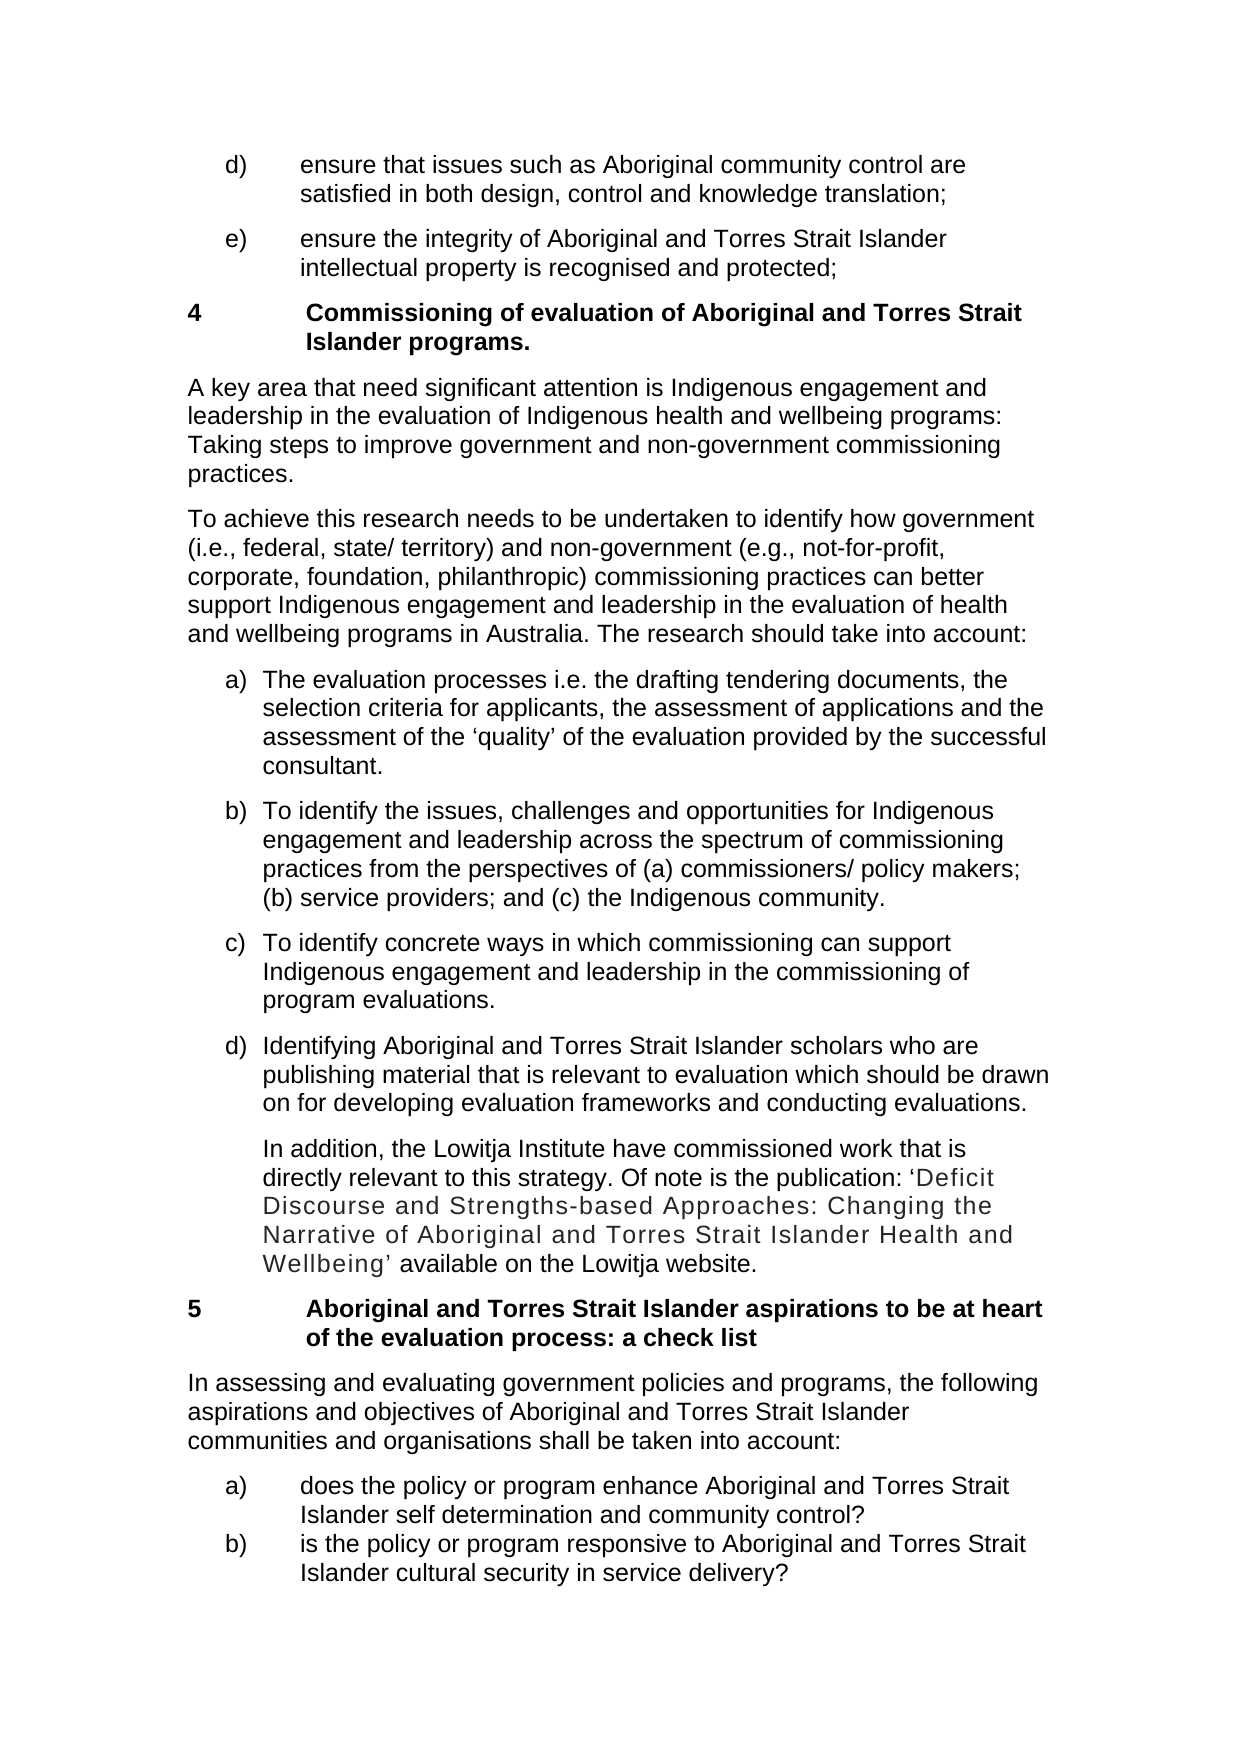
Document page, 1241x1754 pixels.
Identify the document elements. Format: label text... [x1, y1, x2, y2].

list is the policy or program responsive to Aboriginal and Torres Strait Islander cultural security in service delivery? [225, 1529, 1053, 1586]
list In addition, the Lowitja Institute have commissioned work that is directly relevant to this strategy. Of note is the publication: ‘Deficit Discourse and Strengths-based Approaches: Changing the Narrative of Aboriginal and Torres Strait Islander Health and Wellbeing’ available on the Lowitja website. [262, 1134, 1053, 1277]
text 5 Aboriginal and Torres Strait Islander aspirations to be at heart of the evaluation process: a check list [187, 1294, 1053, 1352]
list Identifying Aboriginal and Torres Strait Islander scholars who are publishing material that is relevant to evaluation which should be drawn on for developing evaluation frameworks and conducting evaluations. [225, 1031, 1053, 1117]
list The evaluation processes i.e. the drafting tendering documents, the selection criteria for applicants, the assessment of applications and the assessment of the ‘quality’ of the evaluation provided by the successful consultant. [225, 664, 1053, 779]
text A key area that need significant attention is Indigenous engagement and leadership in the evaluation of Indigenous health and wellbeing programs: Taking steps to improve government and non-government commissioning practices. [187, 372, 1053, 487]
list To identify the issues, challenges and opportunities for Indigenous engagement and leadership across the spectrum of commissioning practices from the perspectives of (a) commissioners/ policy makers; (b) service providers; and (c) the Indigenous community. [225, 796, 1053, 911]
text 4 Commissioning of evaluation of Aboriginal and Torres Strait Islander programs. [187, 298, 1053, 356]
list To identify concrete ways in which commissioning can support Indigenous engagement and leadership in the commissioning of program evaluations. [225, 928, 1053, 1014]
list ensure that issues such as Aboriginal community control are satisfied in both design, control and knowledge translation; [225, 150, 1053, 207]
list does the policy or program enhance Aboriginal and Torres Strait Islander self determination and community control? [225, 1471, 1053, 1529]
text In assessing and evaluating government policies and programs, the following aspirations and objectives of Aboriginal and Torres Strait Islander communities and organisations shall be taken into account: [187, 1368, 1053, 1454]
text To achieve this research needs to be undertaken to identify how government (i.e., federal, state/ territory) and non-government (e.g., not-for-profit, corporate, foundation, philanthropic) commissioning practices can better support Indigenous engagement and leadership in the evaluation of health and wellbeing programs in Australia. The research should take into account: [187, 504, 1053, 648]
list ensure the integrity of Aboriginal and Torres Strait Islander intellectual property is recognised and protected; [225, 224, 1053, 282]
